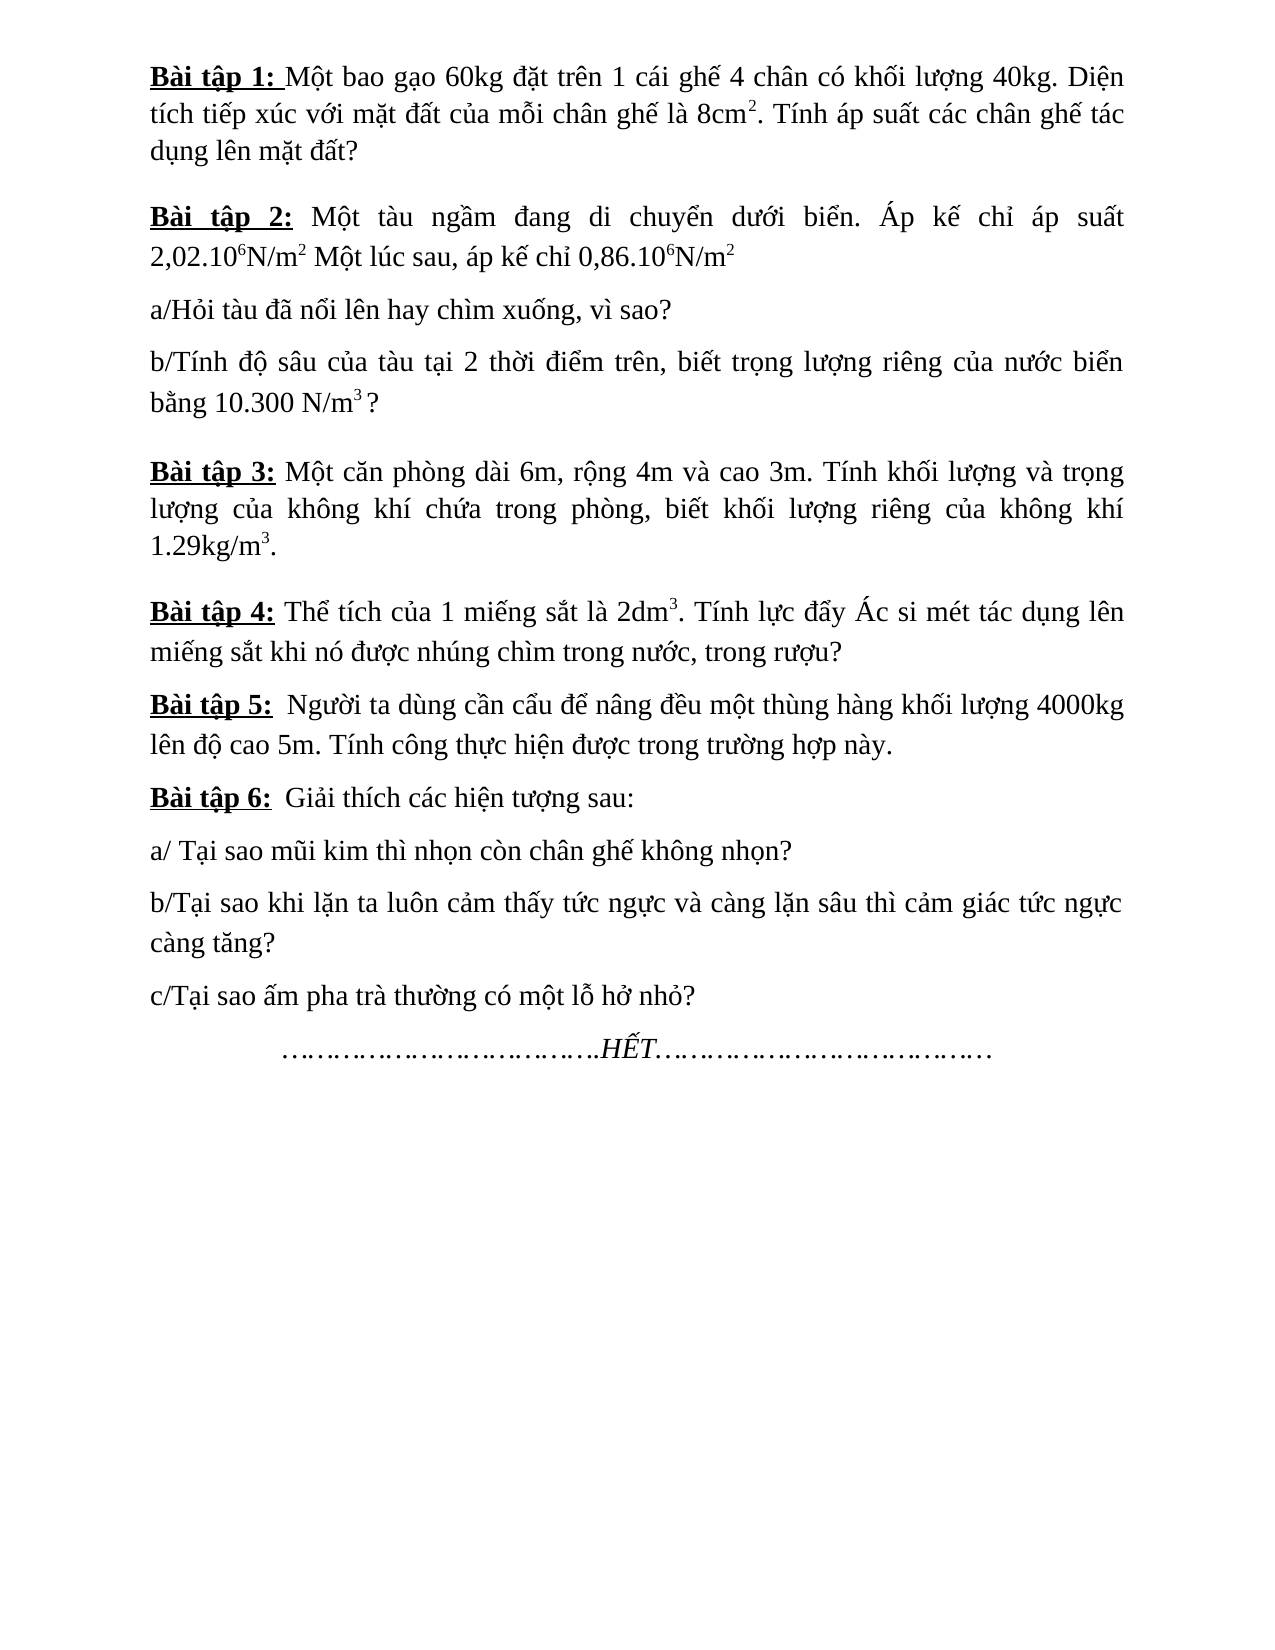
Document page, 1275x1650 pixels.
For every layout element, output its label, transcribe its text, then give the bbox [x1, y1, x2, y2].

text Bài tập 5: Người ta dùng cần cẩu để nâng đều một thùng hàng khối lượng 4000kg lên độ cao 5m. Tính công thực hiện được trong trường hợp này. [150, 687, 1125, 761]
text a/Hỏi tàu đã nổi lên hay chìm xuống, vì sao? [150, 292, 1125, 325]
text ……………………………….HẾT………………………………… [150, 1031, 1125, 1064]
text Bài tập 4: Thể tích của 1 miếng sắt là 2dm3. Tính lực đẩy Ác si mét tác dụng lên miếng sắt khi nó được nhúng chìm trong nước, trong rượu? [150, 594, 1125, 668]
text Bài tập 3: Một căn phòng dài 6m, rộng 4m và cao 3m. Tính khối lượng và trọng lượng của không khí chứa trong phòng, biết khối lượng riêng của không khí 1.29kg/m3. [150, 454, 1125, 561]
text b/Tại sao khi lặn ta luôn cảm thấy tức ngực và càng lặn sâu thì cảm giác tức ngực càng tăng? [150, 885, 1125, 959]
text Bài tập 6: Giải thích các hiện tượng sau: [150, 780, 1125, 813]
text c/Tại sao ấm pha trà thường có một lỗ hở nhỏ? [150, 978, 1125, 1012]
text Bài tập 1: Một bao gạo 60kg đặt trên 1 cái ghế 4 chân có khối lượng 40kg. Diện tích tiếp xúc với mặt đất của mỗi chân ghế là 8cm2. Tính áp suất các chân ghế tác dụng lên mặt đất? [150, 59, 1125, 166]
text a/ Tại sao mũi kim thì nhọn còn chân ghế không nhọn? [150, 833, 1125, 866]
text Bài tập 2: Một tàu ngầm đang di chuyển dưới biển. Áp kế chỉ áp suất 2,02.106N/m2 Một lúc sau, áp kế chỉ 0,86.106N/m2 [150, 199, 1125, 273]
text b/Tính độ sâu của tàu tại 2 thời điểm trên, biết trọng lượng riêng của nước biển bằng 10.300 N/m3 ? [150, 344, 1125, 418]
